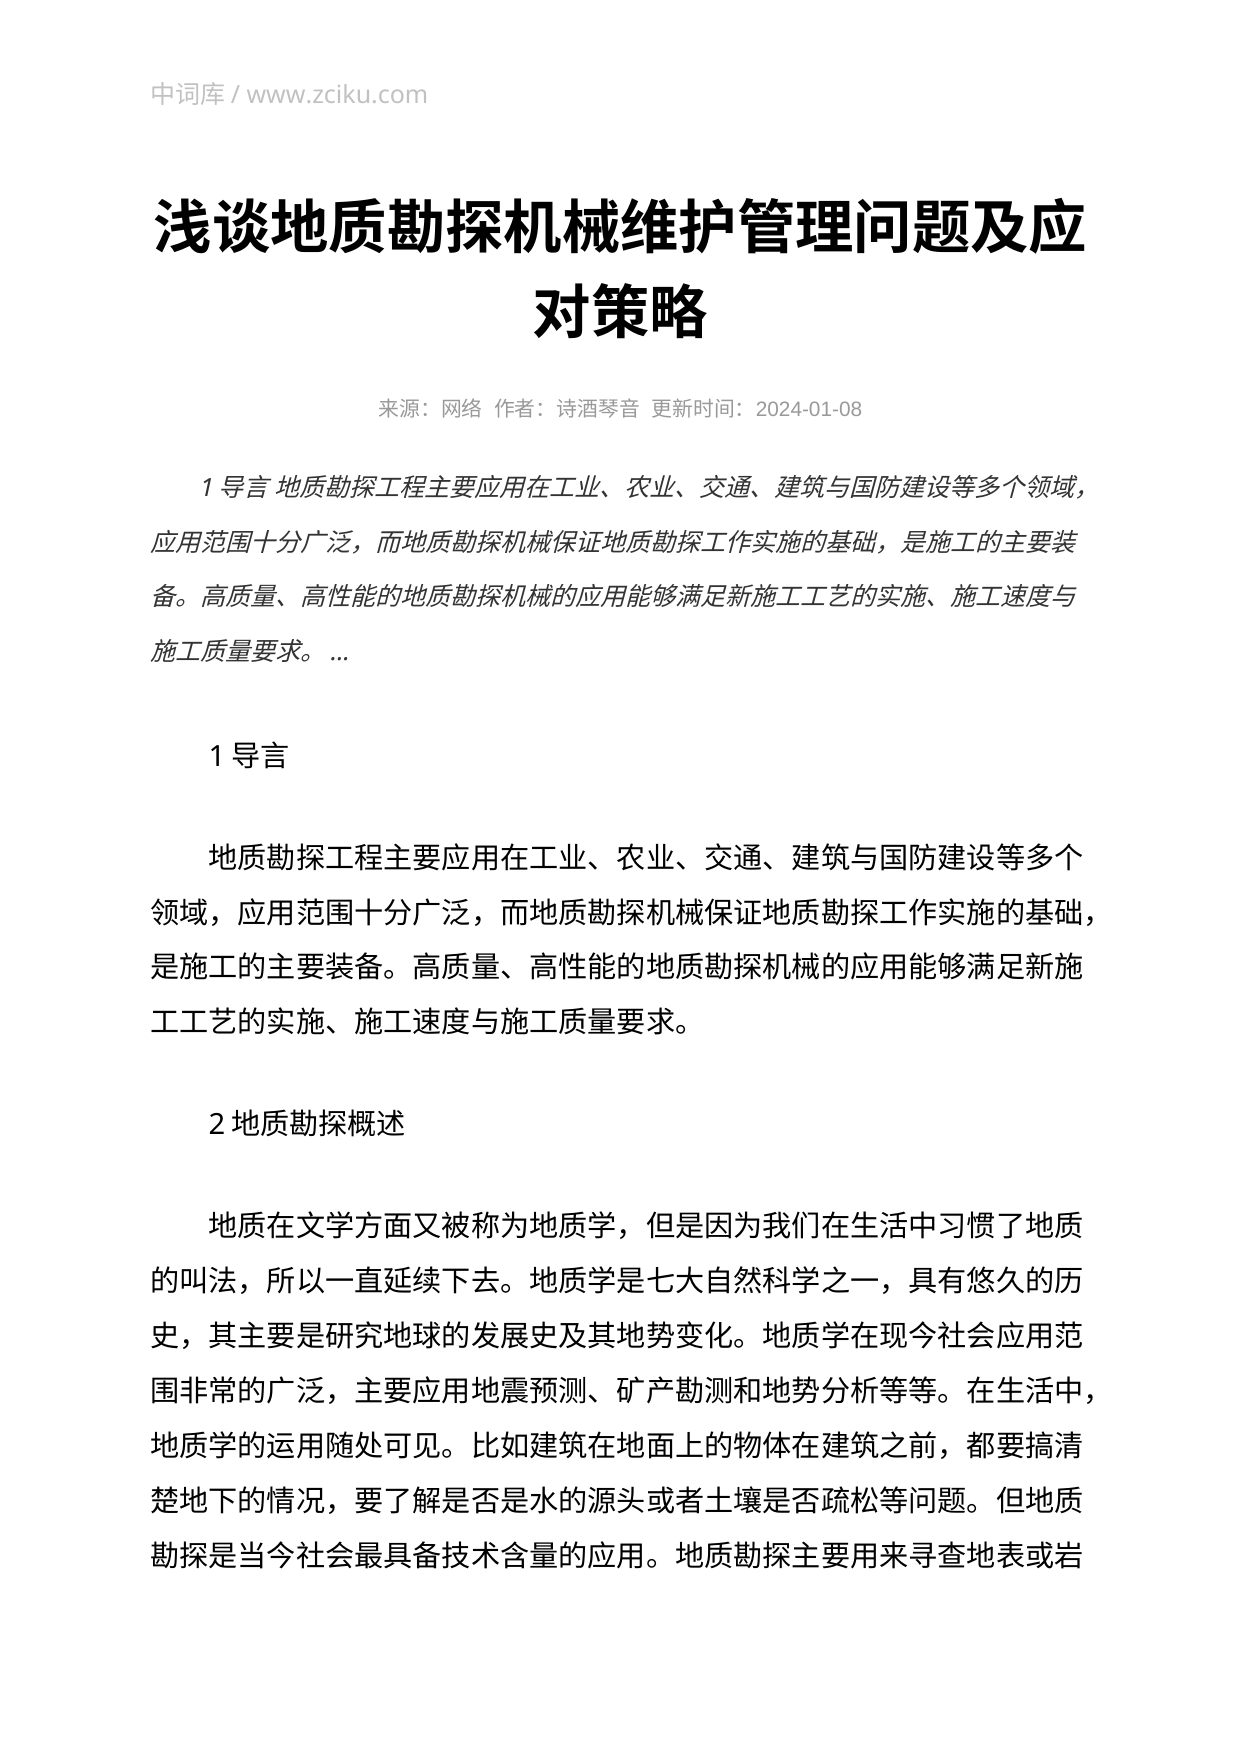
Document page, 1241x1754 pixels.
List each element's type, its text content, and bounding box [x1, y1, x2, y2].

text 1导言 [150, 732, 1090, 775]
text 地质勘探工程主要应用在工业、农业、交通、建筑与国防建设等多个领域，应用范围十分广泛，而地质勘探机械保证地质勘探工作实施的基础，是施工的主要装备。高质量、高性能的地质勘探机械的应用能够满足新施工工艺的实施、施工速度与施工质量要求。 [150, 834, 1090, 1041]
text 来源：网络 作者：诗酒琴音 更新时间：2024-01-08 [150, 397, 1090, 421]
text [150, 1203, 1090, 1574]
text 2地质勘探概述 [150, 1101, 1090, 1143]
text 1导言 地质勘探工程主要应用在工业、农业、交通、建筑与国防建设等多个领域，应用范围十分广泛，而地质勘探机械保证地质勘探工作实施的基础，是施工的主要装备。高质量、高性能的地质勘探机械的应用能够满足新施工工艺的实施、施工速度与施工质量要求。 ... [150, 468, 1090, 667]
subtitle 浅谈地质勘探机械维护管理问题及应对策略 [150, 181, 1090, 350]
